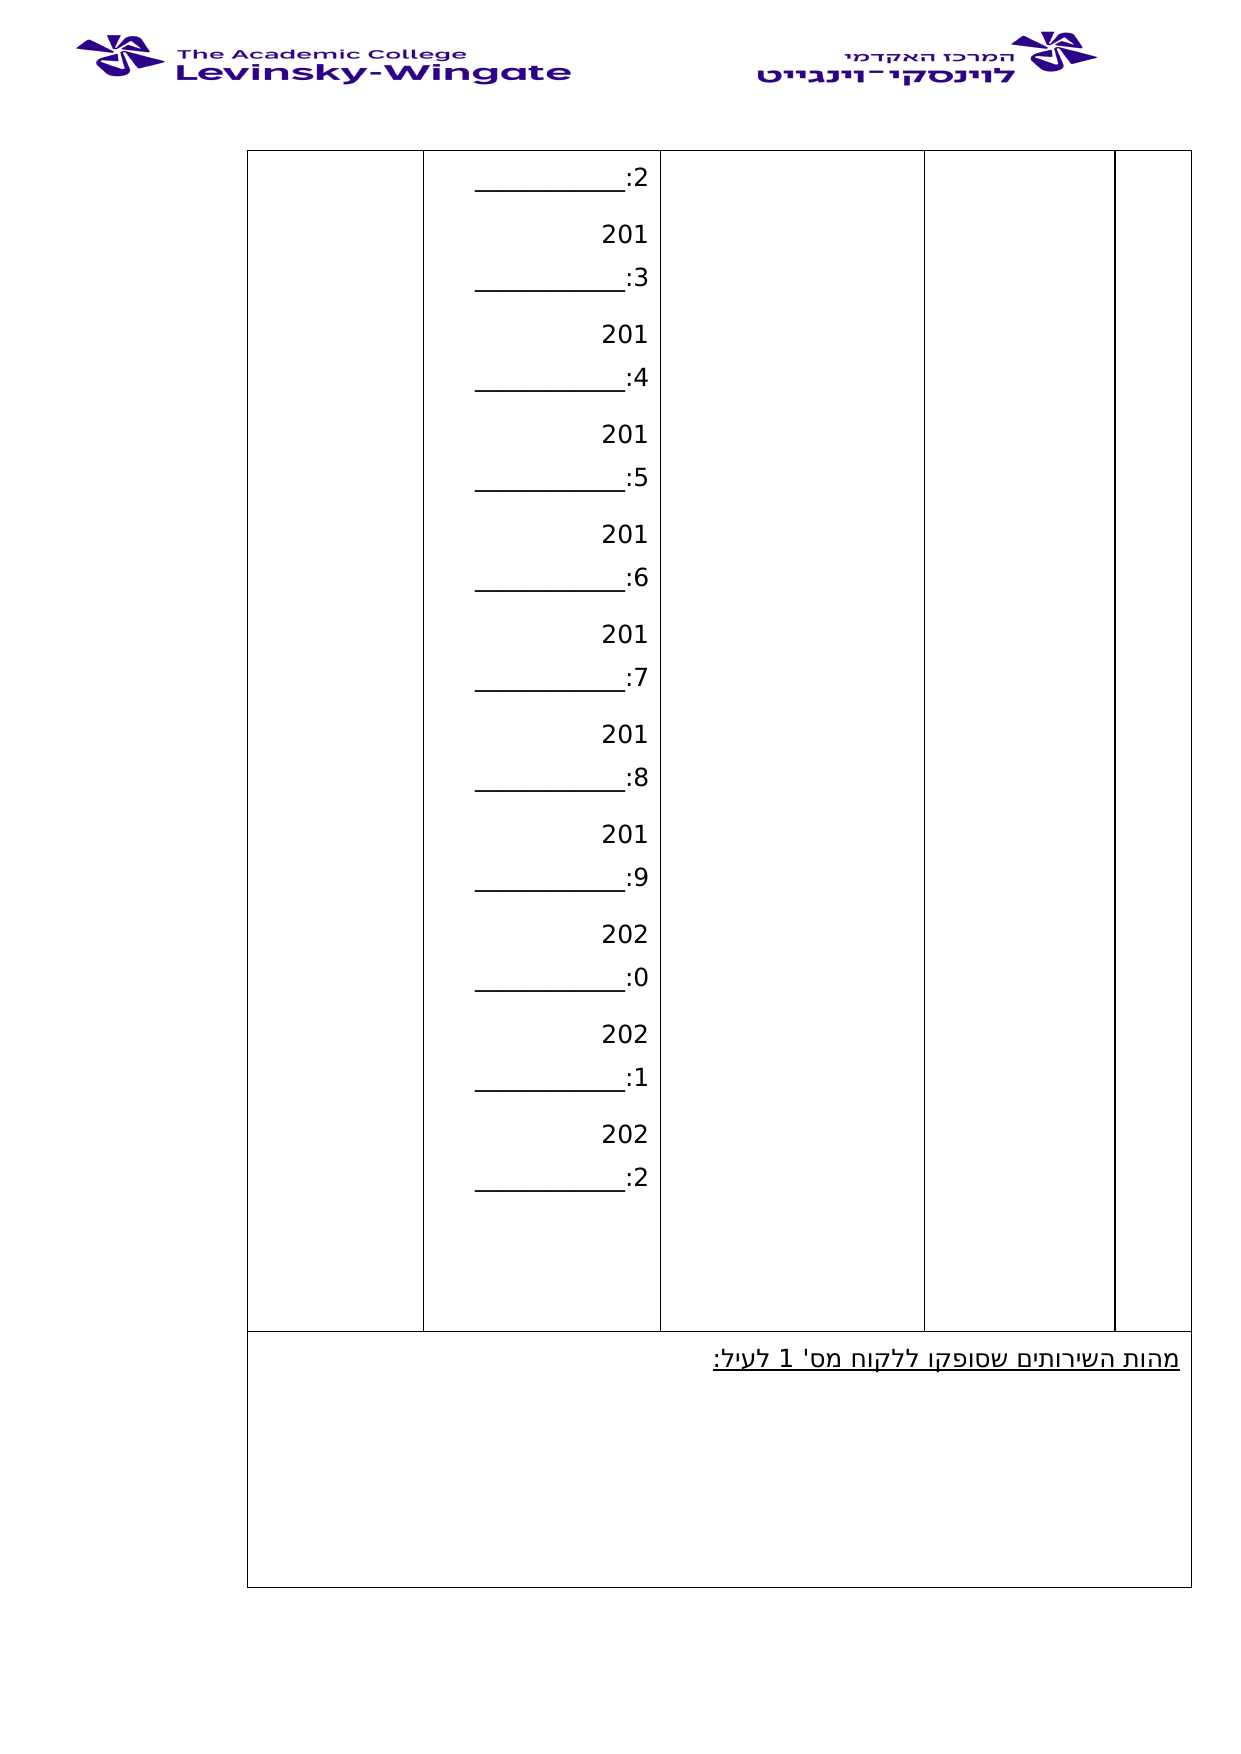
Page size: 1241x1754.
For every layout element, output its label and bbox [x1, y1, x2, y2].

table_cell [661, 151, 924, 1331]
table_cell [925, 151, 1114, 1331]
table_cell [424, 151, 660, 1331]
table_cell [1116, 151, 1191, 1331]
picture [40, 17, 1133, 100]
table_cell [248, 1332, 1191, 1587]
table_cell [248, 151, 423, 1331]
